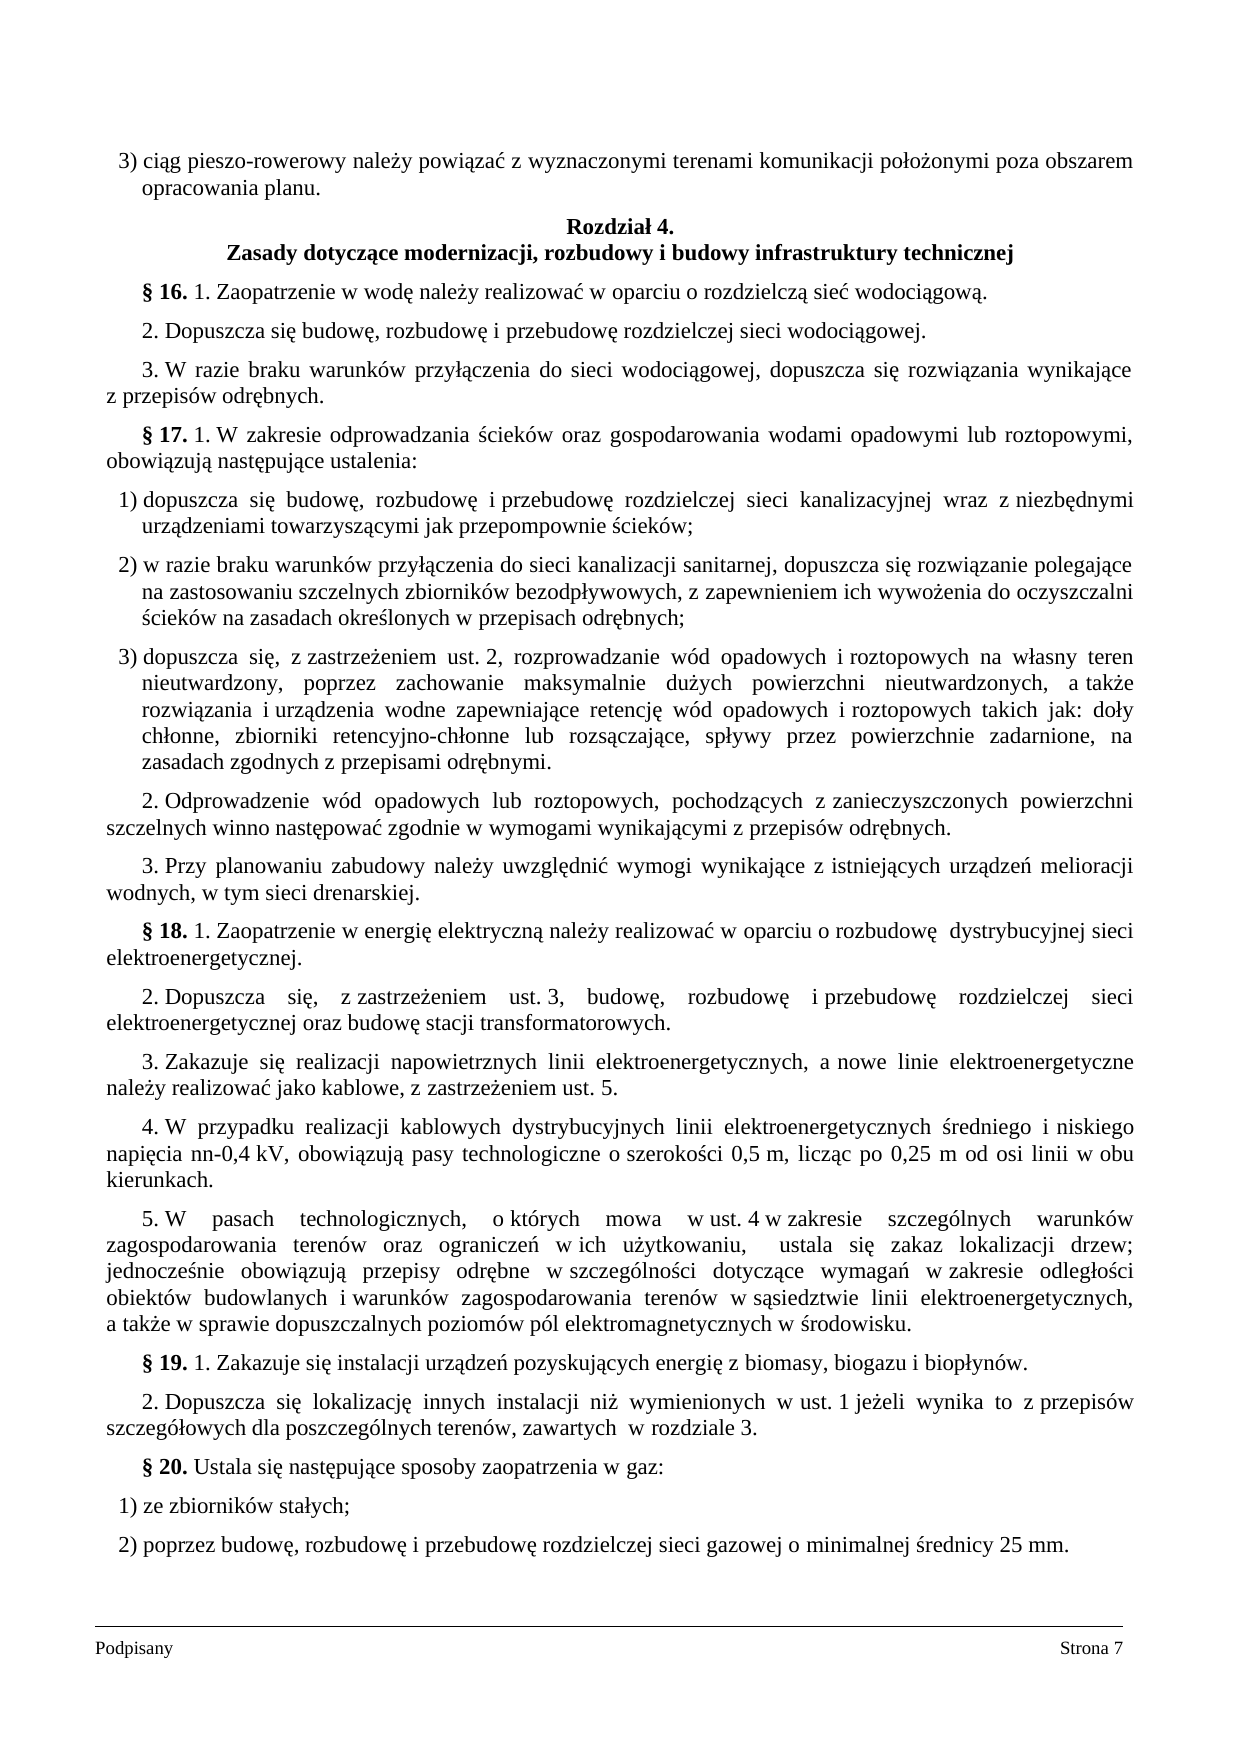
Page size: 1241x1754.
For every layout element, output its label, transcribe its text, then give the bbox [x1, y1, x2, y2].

text 2. Dopuszcza się, z zastrzeżeniem ust. 3, budowę, rozbudowę i przebudowę rozdzielczej sieci elektroenergetycznej oraz budowę stacji transformatorowych. [106, 983, 1134, 1036]
text 2) w razie braku warunków przyłączenia do sieci kanalizacji sanitarnej, dopuszcza się rozwiązanie polegające na zastosowaniu szczelnych zbiorników bezodpływowych, z zapewnieniem ich wywożenia do oczyszczalni ścieków na zasadach określonych w przepisach odrębnych; [118, 551, 1134, 630]
text Rozdział 4. Zasady dotyczące modernizacji, rozbudowy i budowy infrastruktury technicznej [106, 213, 1134, 266]
text § 18. 1. Zaopatrzenie w energię elektryczną należy realizować w oparciu o rozbudowę dystrybucyjnej sieci elektroenergetycznej. [106, 918, 1134, 970]
text 3. W razie braku warunków przyłączenia do sieci wodociągowej, dopuszcza się rozwiązania wynikające z przepisów odrębnych. [106, 356, 1134, 408]
text § 16. 1. Zaopatrzenie w wodę należy realizować w oparciu o rozdzielczą sieć wodociągową. [106, 278, 1134, 304]
text 3) dopuszcza się, z zastrzeżeniem ust. 2, rozprowadzanie wód opadowych i roztopowych na własny teren nieutwardzony, poprzez zachowanie maksymalnie dużych powierzchni nieutwardzonych, a także rozwiązania i urządzenia wodne zapewniające retencję wód opadowych i roztopowych takich jak: doły chłonne, zbiorniki retencyjno-chłonne lub rozsączające, spływy przez powierzchnie zadarnione, na zasadach zgodnych z przepisami odrębnymi. [118, 643, 1134, 775]
text 2) poprzez budowę, rozbudowę i przebudowę rozdzielczej sieci gazowej o minimalnej średnicy 25 mm. [118, 1531, 1134, 1557]
text 5. W pasach technologicznych, o których mowa w ust. 4 w zakresie szczególnych warunków zagospodarowania terenów oraz ograniczeń w ich użytkowaniu, ustala się zakaz lokalizacji drzew; jednocześnie obowiązują przepisy odrębne w szczególności dotyczące wymagań w zakresie odległości obiektów budowlanych i warunków zagospodarowania terenów w sąsiedztwie linii elektroenergetycznych, a także w sprawie dopuszczalnych poziomów pól elektromagnetycznych w środowisku. [106, 1205, 1134, 1337]
text § 19. 1. Zakazuje się instalacji urządzeń pozyskujących energię z biomasy, biogazu i biopłynów. [106, 1349, 1134, 1375]
text 3) ciąg pieszo-rowerowy należy powiązać z wyznaczonymi terenami komunikacji położonymi poza obszarem opracowania planu. [118, 148, 1134, 200]
text 2. Dopuszcza się lokalizację innych instalacji niż wymienionych w ust. 1 jeżeli wynika to z przepisów szczegółowych dla poszczególnych terenów, zawartych w rozdziale 3. [106, 1388, 1134, 1441]
text 1) ze zbiorników stałych; [118, 1492, 1134, 1518]
text 2. Odprowadzenie wód opadowych lub roztopowych, pochodzących z zanieczyszczonych powierzchni szczelnych winno następować zgodnie w wymogami wynikającymi z przepisów odrębnych. [106, 787, 1134, 840]
text 2. Dopuszcza się budowę, rozbudowę i przebudowę rozdzielczej sieci wodociągowej. [106, 317, 1134, 343]
text § 20. Ustala się następujące sposoby zaopatrzenia w gaz: [106, 1453, 1134, 1479]
text 3. Przy planowaniu zabudowy należy uwzględnić wymogi wynikające z istniejących urządzeń melioracji wodnych, w tym sieci drenarskiej. [106, 852, 1134, 905]
text 1) dopuszcza się budowę, rozbudowę i przebudowę rozdzielczej sieci kanalizacyjnej wraz z niezbędnymi urządzeniami towarzyszącymi jak przepompownie ścieków; [118, 486, 1134, 539]
text 3. Zakazuje się realizacji napowietrznych linii elektroenergetycznych, a nowe linie elektroenergetyczne należy realizować jako kablowe, z zastrzeżeniem ust. 5. [106, 1048, 1134, 1101]
text 4. W przypadku realizacji kablowych dystrybucyjnych linii elektroenergetycznych średniego i niskiego napięcia nn-0,4 kV, obowiązują pasy technologiczne o szerokości 0,5 m, licząc po 0,25 m od osi linii w obu kierunkach. [106, 1113, 1134, 1192]
text § 17. 1. W zakresie odprowadzania ścieków oraz gospodarowania wodami opadowymi lub roztopowymi, obowiązują następujące ustalenia: [106, 421, 1134, 474]
